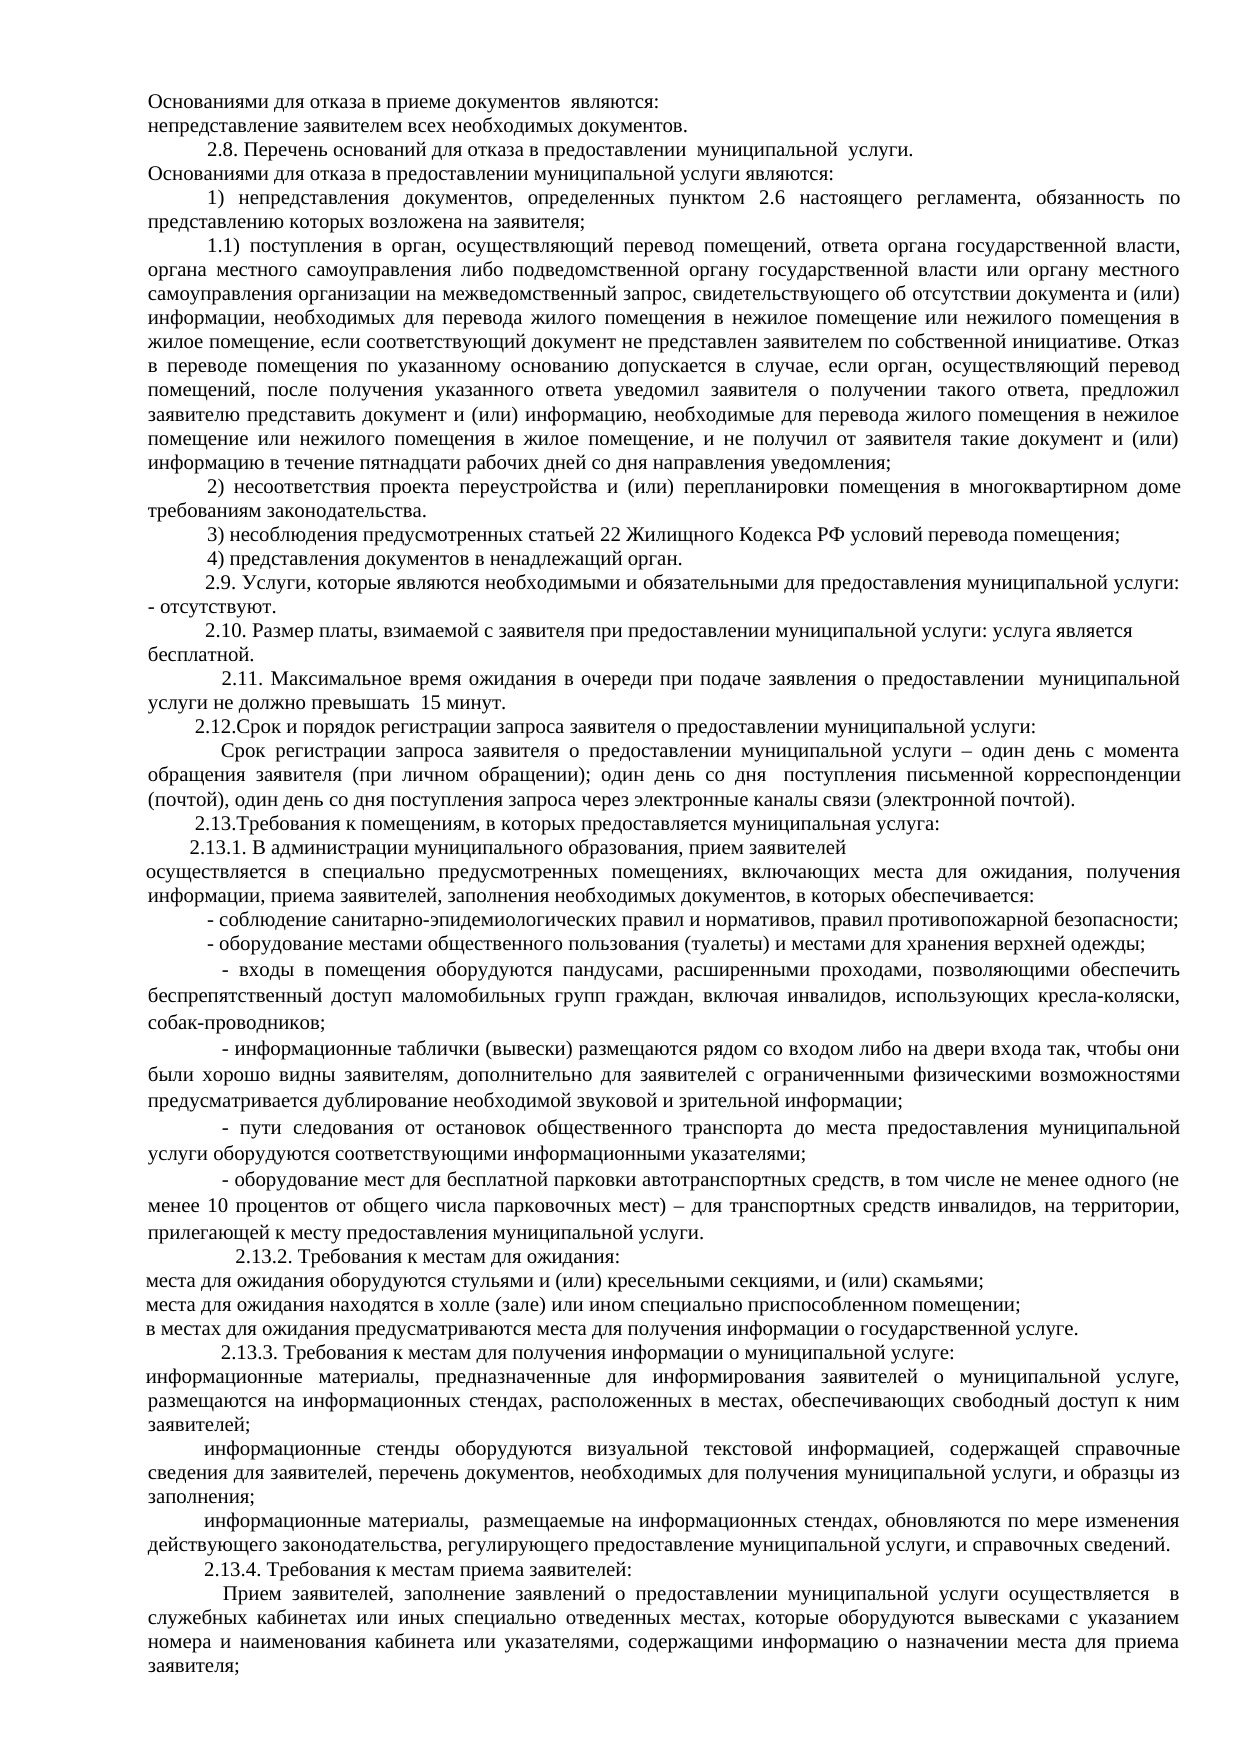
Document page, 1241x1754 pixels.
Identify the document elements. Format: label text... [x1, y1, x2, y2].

text 1.1) поступления в орган, осуществляющий перевод помещений, ответа органа государственной власти, органа местного самоуправления либо подведомственной органу государственной власти или органу местного самоуправления организации на межведомственный запрос, свидетельствующего об отсутствии документа и (или) информации, необходимых для перевода жилого помещения в нежилое помещение или нежилого помещения в жилое помещение, если соответствующий документ не представлен заявителем по собственной инициативе. Отказ в переводе помещения по указанному основанию допускается в случае, если орган, осуществляющий перевод помещений, после получения указанного ответа уведомил заявителя о получении такого ответа, предложил заявителю представить документ и (или) информацию, необходимые для перевода жилого помещения в нежилое помещение или нежилого помещения в жилое помещение, и не получил от заявителя такие документ и (или) информацию в течение пятнадцати рабочих дней со дня направления уведомления; [148, 233, 1181, 474]
text 2.13.Требования к помещениям, в которых предоставляется муниципальная услуга: [148, 811, 1181, 834]
text 2) несоответствия проекта переустройства и (или) перепланировки помещения в многоквартирном доме требованиям законодательства. [148, 474, 1181, 522]
text Основаниями для отказа в предоставлении муниципальной услуги являются: [148, 161, 1181, 185]
text - соблюдение санитарно-эпидемиологических правил и нормативов, правил противопожарной безопасности; [148, 907, 1181, 931]
text информационные стенды оборудуются визуальной текстовой информацией, содержащей справочные сведения для заявителей, перечень документов, необходимых для получения муниципальной услуги, и образцы из заполнения; [148, 1436, 1181, 1508]
text в местах для ожидания предусматриваются места для получения информации о государственной услуге. [146, 1316, 1181, 1340]
text 2.13.4. Требования к местам приема заявителей: [148, 1556, 1181, 1581]
text 4) представления документов в ненадлежащий орган. [148, 546, 1181, 570]
text 3) несоблюдения предусмотренных статьей 22 Жилищного Кодекса РФ условий перевода помещения; [148, 522, 1181, 546]
text - информационные таблички (вывески) размещаются рядом со входом либо на двери входа так, чтобы они были хорошо видны заявителям, дополнительно для заявителей с ограниченными физическими возможностями предусматривается дублирование необходимой звуковой и зрительной информации; [148, 1034, 1181, 1112]
text 2.12.Срок и порядок регистрации запроса заявителя о предоставлении муниципальной услуги: [148, 714, 1181, 738]
text 2.8. Перечень оснований для отказа в предоставлении муниципальной услуги. [148, 137, 1181, 161]
text места для ожидания находятся в холле (зале) или ином специально приспособленном помещении; [146, 1292, 1181, 1316]
text 2.13.2. Требования к местам для ожидания: [235, 1244, 1181, 1268]
text 2.9. Услуги, которые являются необходимыми и обязательными для предоставления муниципальной услуги: - отсутствуют. [148, 570, 1181, 618]
text осуществляется в специально предусмотренных помещениях, включающих места для ожидания, получения информации, приема заявителей, заполнения необходимых документов, в которых обеспечивается: [146, 859, 1181, 907]
text информационные материалы, предназначенные для информирования заявителей о муниципальной услуге, размещаются на информационных стендах, расположенных в местах, обеспечивающих свободный доступ к ним заявителей; [146, 1364, 1181, 1436]
text - пути следования от остановок общественного транспорта до места предоставления муниципальной услуги оборудуются соответствующими информационными указателями; [148, 1112, 1181, 1165]
text информационные материалы, размещаемые на информационных стендах, обновляются по мере изменения действующего законодательства, регулирующего предоставление муниципальной услуги, и справочных сведений. [148, 1508, 1181, 1556]
text - оборудование мест для бесплатной парковки автотранспортных средств, в том числе не менее одного (не менее 10 процентов от общего числа парковочных мест) – для транспортных средств инвалидов, на территории, прилегающей к месту предоставления муниципальной услуги. [148, 1165, 1181, 1244]
text Срок регистрации запроса заявителя о предоставлении муниципальной услуги – один день с момента обращения заявителя (при личном обращении); один день со дня поступления письменной корреспонденции (почтой), один день со дня поступления запроса через электронные каналы связи (электронной почтой). [148, 738, 1181, 811]
text 2.11. Максимальное время ожидания в очереди при подаче заявления о предоставлении муниципальной услуги не должно превышать 15 минут. [148, 666, 1181, 714]
text 2.10. Размер платы, взимаемой с заявителя при предоставлении муниципальной услуги: услуга является бесплатной. [148, 618, 1181, 666]
text места для ожидания оборудуются стульями и (или) кресельными секциями, и (или) скамьями; [146, 1268, 1181, 1292]
text - входы в помещения оборудуются пандусами, расширенными проходами, позволяющими обеспечить беспрепятственный доступ маломобильных групп граждан, включая инвалидов, использующих кресла-коляски, собак-проводников; [148, 955, 1181, 1034]
text Основаниями для отказа в приеме документов являются: [148, 89, 1181, 113]
text Прием заявителей, заполнение заявлений о предоставлении муниципальной услуги осуществляется в служебных кабинетах или иных специально отведенных местах, которые оборудуются вывесками с указанием номера и наименования кабинета или указателями, содержащими информацию о назначении места для приема заявителя; [148, 1581, 1181, 1677]
text 1) непредставления документов, определенных пунктом 2.6 настоящего регламента, обязанность по представлению которых возложена на заявителя; [148, 185, 1181, 233]
text непредставление заявителем всех необходимых документов. [148, 113, 1181, 137]
text 2.13.3. Требования к местам для получения информации о муниципальной услуге: [221, 1340, 1181, 1364]
text 2.13.1. В администрации муниципального образования, прием заявителей [148, 834, 1181, 859]
text - оборудование местами общественного пользования (туалеты) и местами для хранения верхней одежды; [148, 931, 1181, 955]
